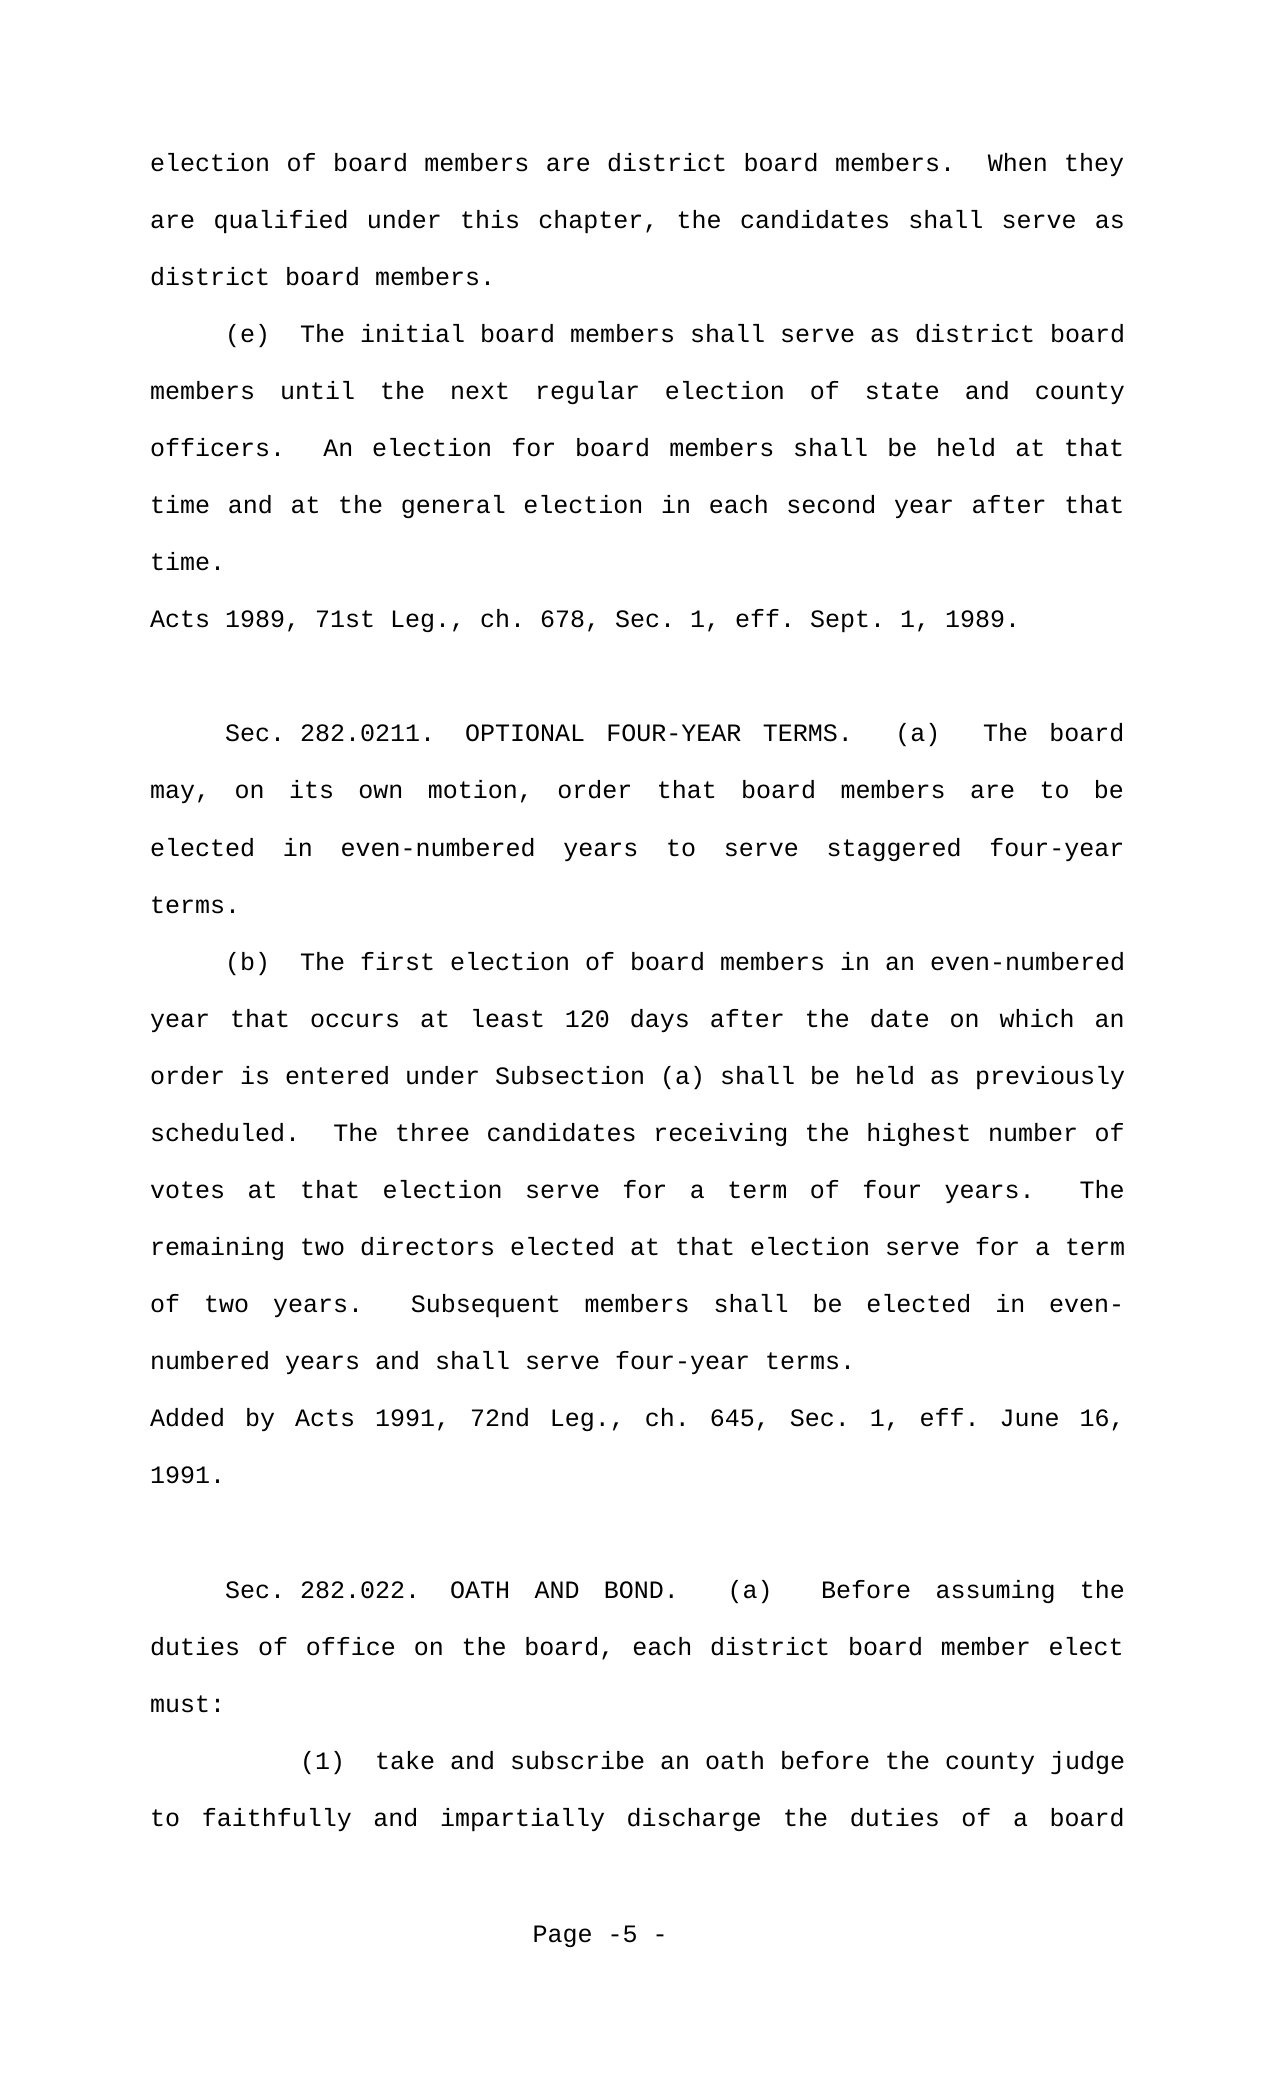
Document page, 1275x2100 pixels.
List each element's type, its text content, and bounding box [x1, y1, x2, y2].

text Sec. 282.022. OATH AND BOND. (a) Before assuming the duties of office on the board, each district board member elect must: [150, 1577, 1125, 1720]
text (b) The first election of board members in an even-numbered year that occurs at least 120 days after the date on which an order is entered under Subsection (a) shall be held as previously scheduled. The three candidates receiving the highest number of votes at that election serve for a term of four years. The remaining two directors elected at that election serve for a term of two years. Subsequent members shall be elected in even-numbered years and shall serve four-year terms. [150, 949, 1125, 1377]
text Sec. 282.0211. OPTIONAL FOUR-YEAR TERMS. (a) The board may, on its own motion, order that board members are to be elected in even-numbered years to serve staggered four-year terms. [150, 721, 1125, 921]
text Acts 1989, 71st Leg., ch. 678, Sec. 1, eff. Sept. 1, 1989. [150, 607, 1125, 635]
text Added by Acts 1991, 72nd Leg., ch. 645, Sec. 1, eff. June 16, 1991. [150, 1406, 1125, 1491]
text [150, 1748, 1125, 1834]
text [150, 150, 1125, 293]
text (e) The initial board members shall serve as district board members until the next regular election of state and county officers. An election for board members shall be held at that time and at the general election in each second year after that time. [150, 321, 1125, 578]
